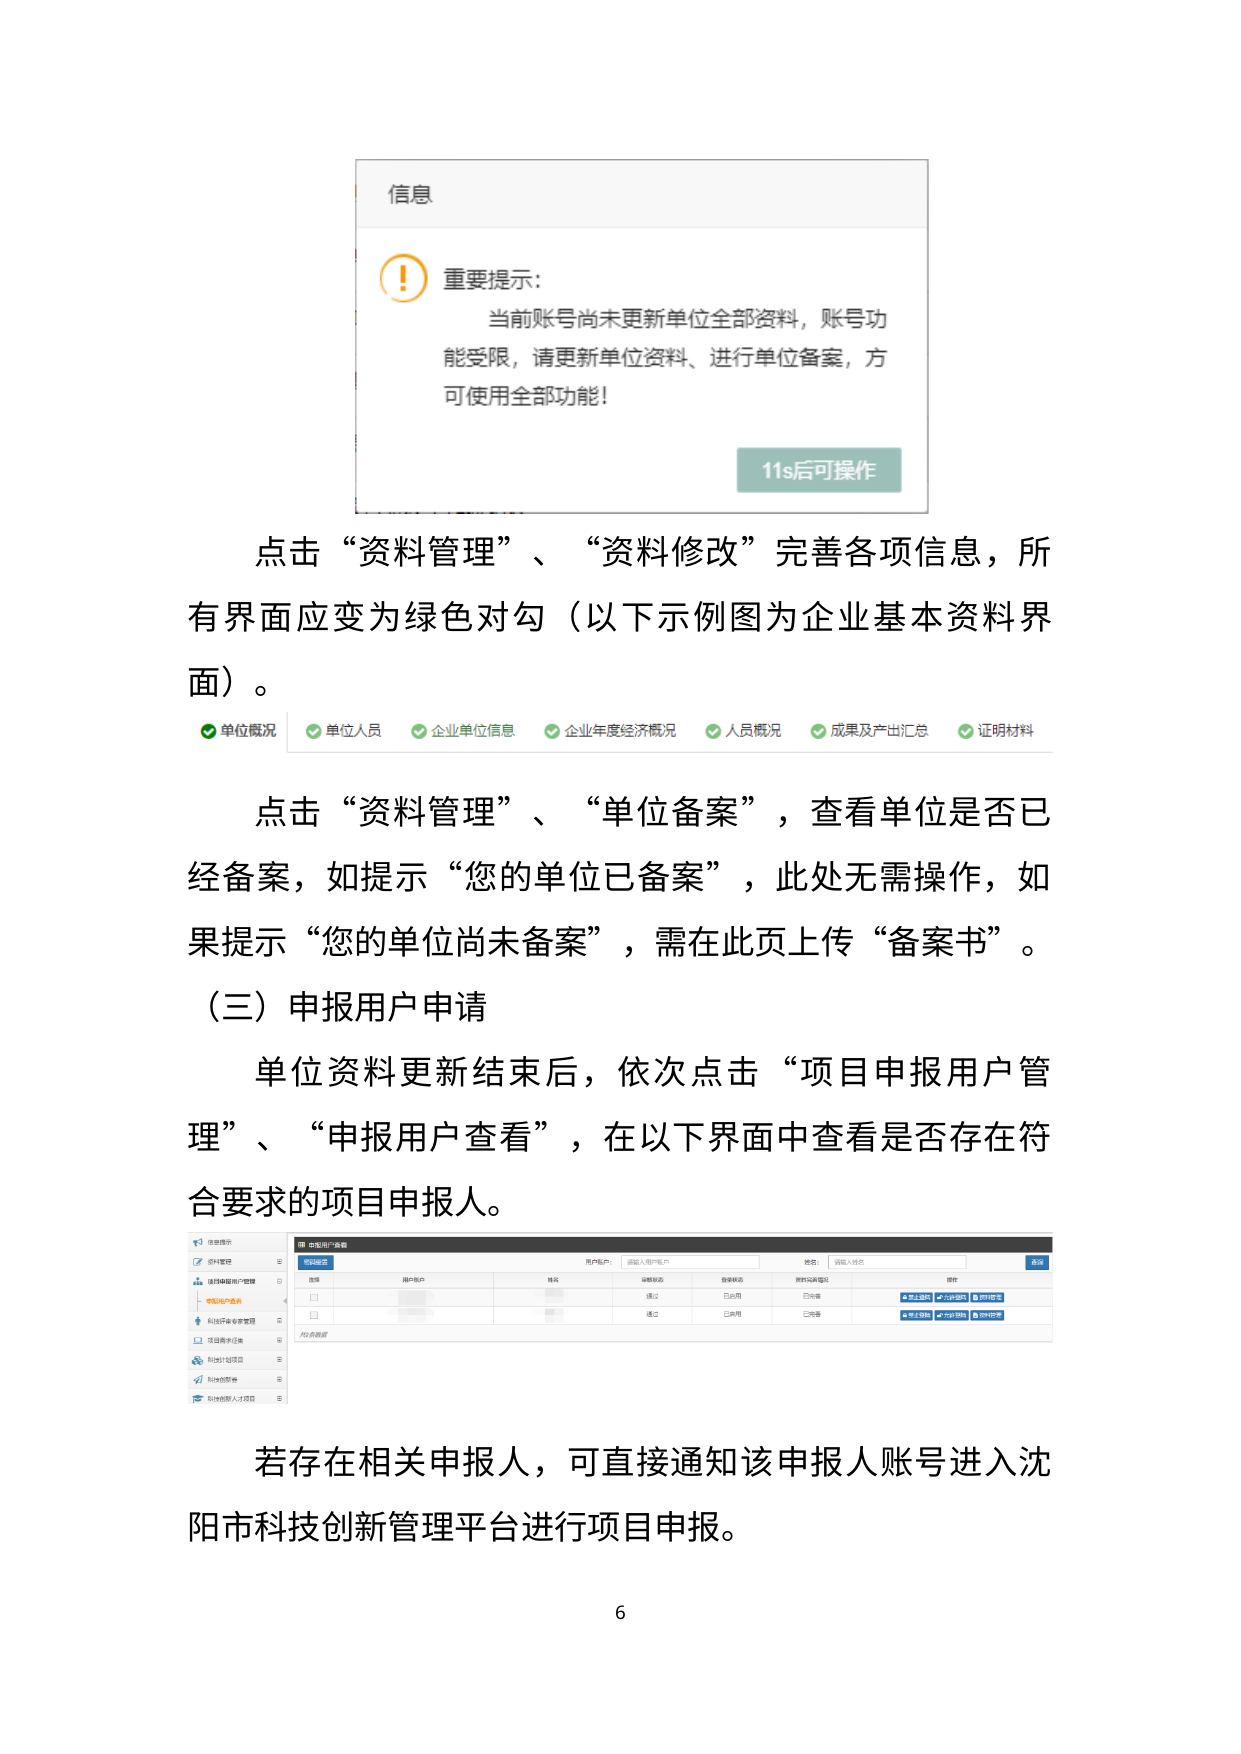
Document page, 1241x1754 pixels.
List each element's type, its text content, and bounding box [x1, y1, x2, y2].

picture [355, 159, 929, 514]
text 点击“资料管理”、“单位备案”，查看单位是否已经备案，如提示“您的单位已备案”，此处无需操作，如果提示“您的单位尚未备案”，需在此页上传“备案书”。 [187, 777, 1053, 972]
picture [187, 712, 1053, 754]
text 单位资料更新结束后，依次点击“项目申报用户管理”、“申报用户查看”，在以下界面中查看是否存在符合要求的项目申报人。 [187, 1037, 1053, 1232]
subtitle （三）申报用户申请 [187, 972, 1053, 1037]
text 点击“资料管理”、“资料修改”完善各项信息，所有界面应变为绿色对勾（以下示例图为企业基本资料界面）。 [187, 517, 1053, 712]
text 若存在相关申报人，可直接通知该申报人账号进入沈阳市科技创新管理平台进行项目申报。 [187, 1427, 1053, 1557]
picture [187, 1232, 1053, 1404]
